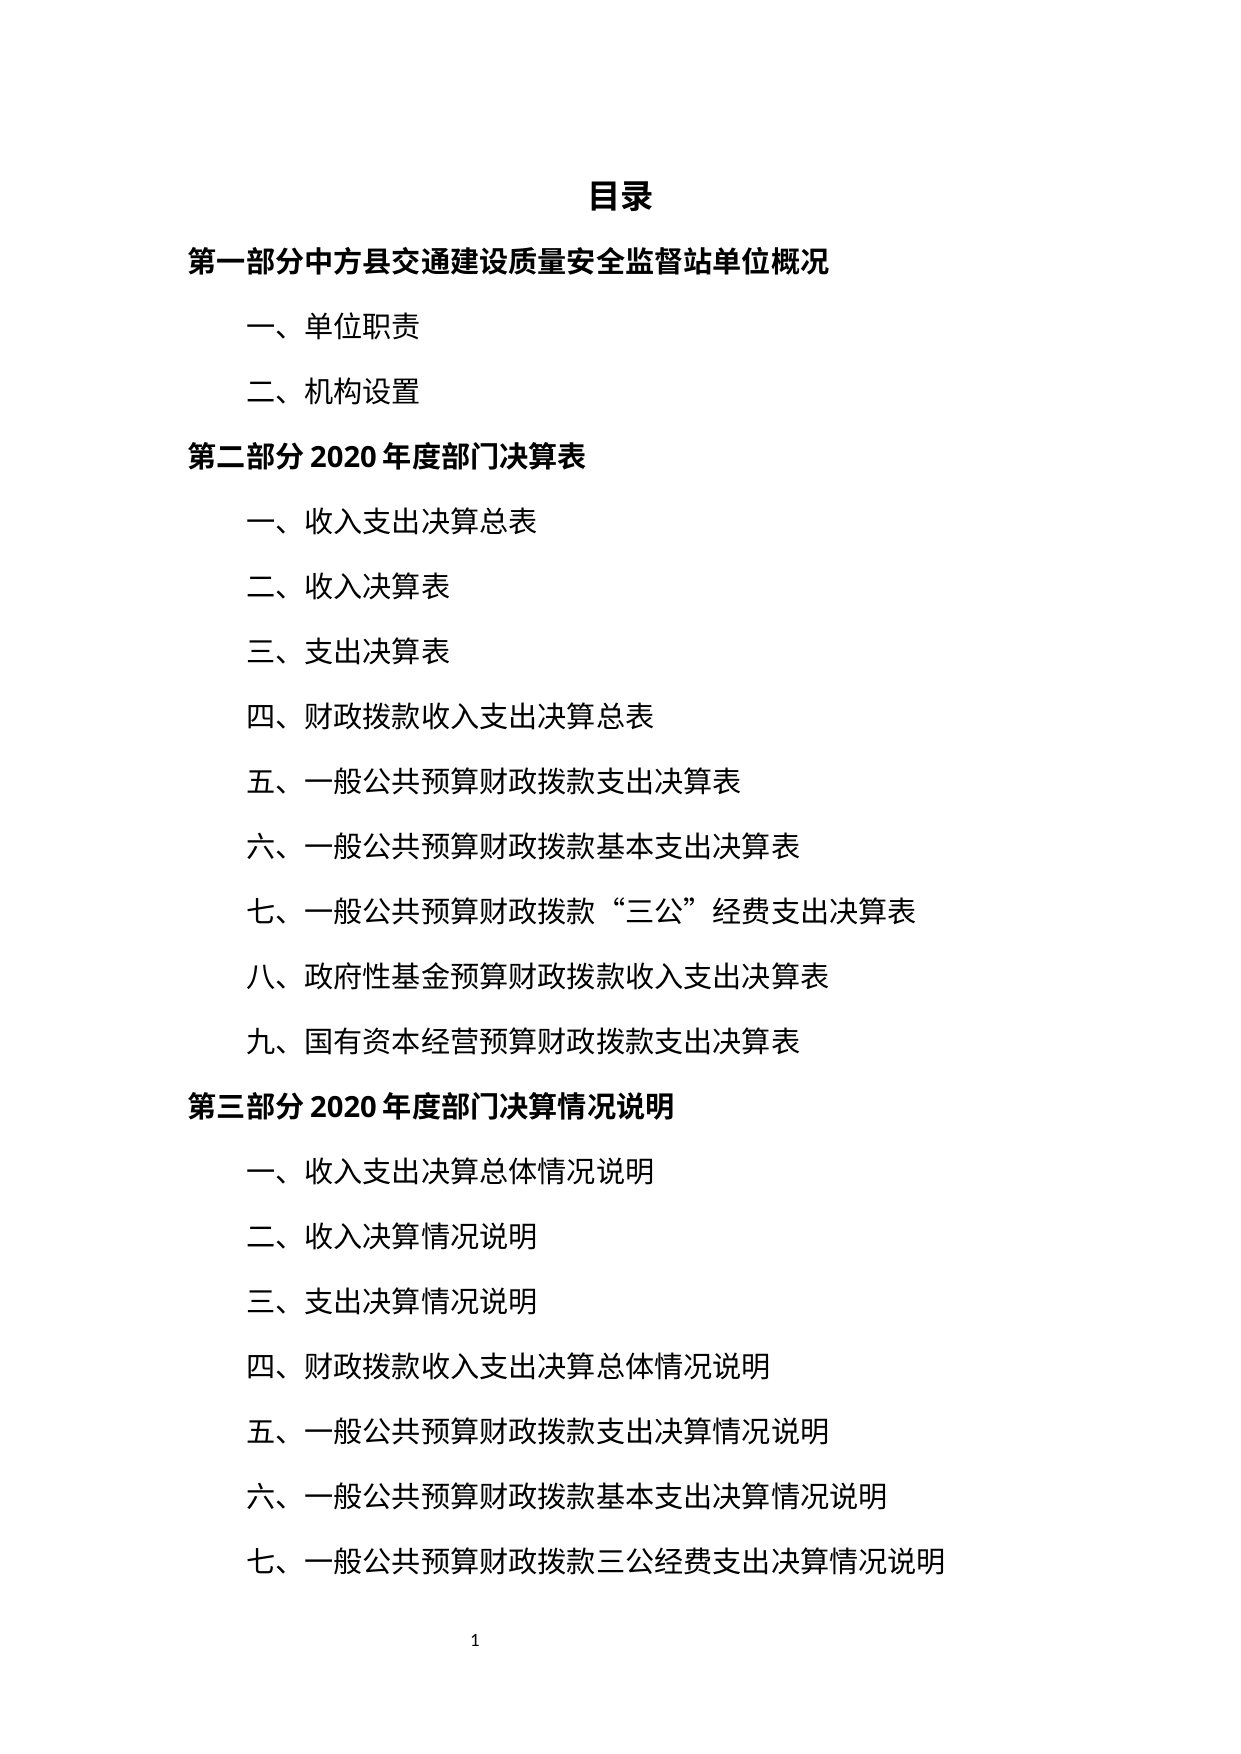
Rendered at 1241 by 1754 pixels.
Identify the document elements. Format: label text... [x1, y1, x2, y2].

text 一、单位职责 [187, 292, 1053, 357]
text 八、政府性基金预算财政拨款收入支出决算表 [187, 942, 1053, 1007]
text 六、一般公共预算财政拨款基本支出决算情况说明 [187, 1462, 1053, 1527]
text 三、支出决算表 [187, 617, 1053, 682]
text 五、一般公共预算财政拨款支出决算表 [187, 747, 1053, 812]
text 一、收入支出决算总表 [187, 487, 1053, 552]
text 七、一般公共预算财政拨款“三公”经费支出决算表 [187, 877, 1053, 942]
text 六、一般公共预算财政拨款基本支出决算表 [187, 812, 1053, 877]
text 二、收入决算表 [187, 552, 1053, 617]
text 三、支出决算情况说明 [187, 1267, 1053, 1332]
text 四、财政拨款收入支出决算总体情况说明 [187, 1332, 1053, 1397]
text 目录 [187, 162, 1053, 227]
text 第二部分2020年度部门决算表 [187, 422, 1053, 487]
text 一、收入支出决算总体情况说明 [187, 1137, 1053, 1202]
text 四、财政拨款收入支出决算总表 [187, 682, 1053, 747]
text 第一部分中方县交通建设质量安全监督站单位概况 [187, 227, 1053, 292]
text 二、机构设置 [187, 357, 1053, 422]
text 七、一般公共预算财政拨款三公经费支出决算情况说明 [187, 1527, 1053, 1592]
text 第三部分2020年度部门决算情况说明 [187, 1072, 1053, 1137]
text 五、一般公共预算财政拨款支出决算情况说明 [187, 1397, 1053, 1462]
text 九、国有资本经营预算财政拨款支出决算表 [187, 1007, 1053, 1072]
text 二、收入决算情况说明 [187, 1202, 1053, 1267]
